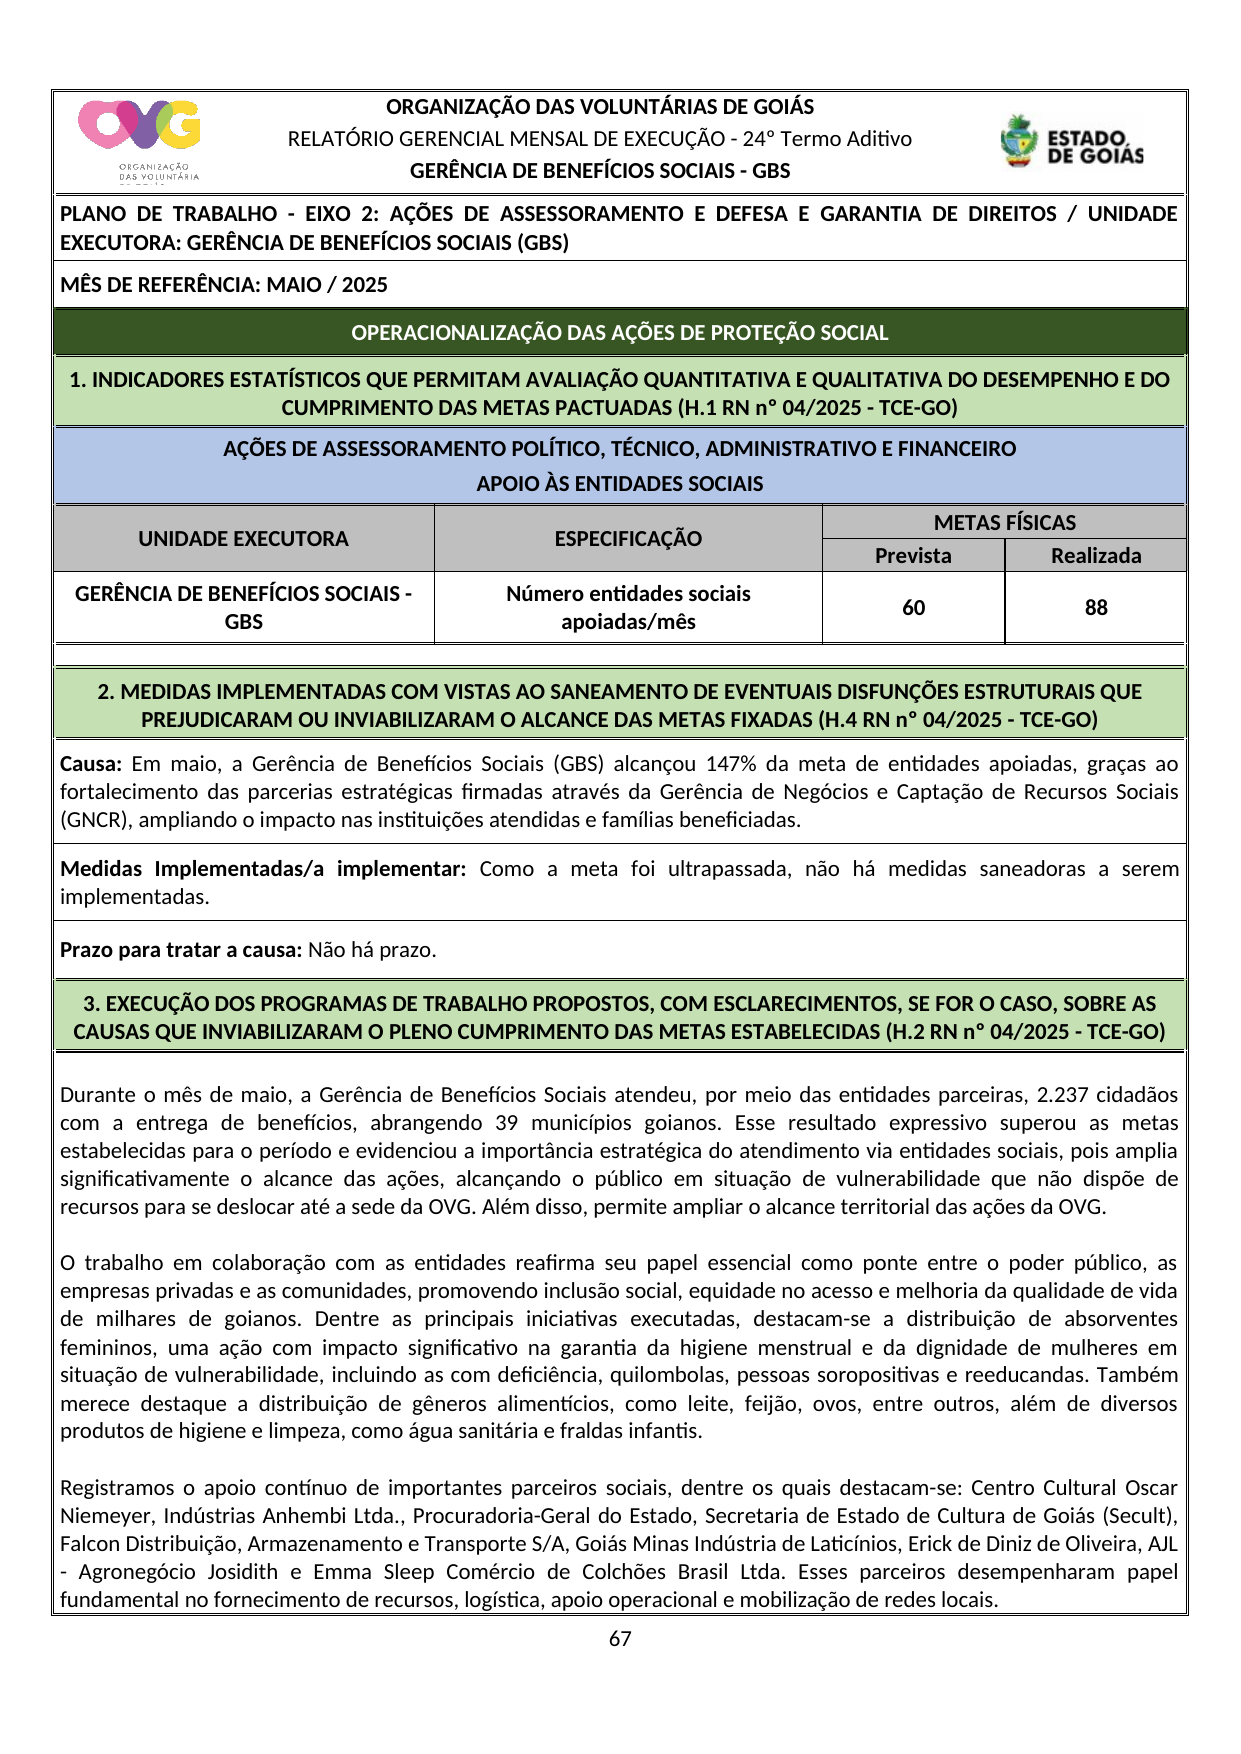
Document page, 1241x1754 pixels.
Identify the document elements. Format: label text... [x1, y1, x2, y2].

table_cell 1. INDICADORES ESTATÍSTICOS QUE PERMITAM AVALIAÇÃO QUANTITATIVA E QUALITATIVA DO DESEMPENHO E DO CUMPRIMENTO DAS METAS PACTUADAS (H.1 RN nº 04/2025 - TCE-GO) [53, 354, 1188, 425]
table_cell 3. EXECUÇÃO DOS PROGRAMAS DE TRABALHO PROPOSTOS, COM ESCLARECIMENTOS, SE FOR O CASO, SOBRE AS CAUSAS QUE INVIABILIZARAM O PLENO CUMPRIMENTO DAS METAS ESTABELECIDAS (H.2 RN nº 04/2025 - TCE-GO) [53, 978, 1188, 1049]
table_cell Medidas Implementadas/a implementar: Como a meta foi ultrapassada, não há medidas saneadoras a serem implementadas. [54, 844, 1186, 920]
picture [78, 100, 200, 185]
table_cell AÇÕES DE ASSESSORAMENTO POLÍTICO, TÉCNICO, ADMINISTRATIVO E FINANCEIRO APOIO ÀS ENTIDADES SOCIAIS [53, 425, 1188, 503]
table_cell Prevista [823, 539, 1004, 571]
table_cell GERÊNCIA DE BENEFÍCIOS SOCIAIS - GBS [54, 572, 434, 642]
table_cell Número entidades sociais apoiadas/mês [435, 572, 822, 642]
table_cell UNIDADE EXECUTORA [53, 503, 434, 571]
table_cell MÊS DE REFERÊNCIA: MAIO / 2025 [54, 261, 1186, 307]
table_cell Causa: Em maio, a Gerência de Benefícios Sociais (GBS) alcançou 147% da meta de entidades apoiadas, graças ao fortalecimento das parcerias estratégicas firmadas através da Gerência de Negócios e Captação de Recursos Sociais (GNCR), ampliando o impacto nas instituições atendidas e famílias beneficiadas. [54, 737, 1186, 843]
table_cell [53, 1049, 1188, 1613]
table_cell Realizada [1006, 539, 1186, 571]
table_cell [53, 642, 1188, 665]
table_cell 60 [823, 572, 1004, 642]
picture [999, 111, 1143, 171]
table_cell 2. MEDIDAS IMPLEMENTADAS COM VISTAS AO SANEAMENTO DE EVENTUAIS DISFUNÇÕES ESTRUTURAIS QUE PREJUDICARAM OU INVIABILIZARAM O ALCANCE DAS METAS FIXADAS (H.4 RN nº 04/2025 - TCE-GO) [53, 665, 1188, 737]
table_header ORGANIZAÇÃO DAS VOLUNTÁRIAS DE GOIÁS RELATÓRIO GERENCIAL MENSAL DE EXECUÇÃO - 24º Termo Aditivo GERÊNCIA DE BENEFÍCIOS SOCIAIS - GBS [54, 92, 1186, 192]
table_cell OPERACIONALIZAÇÃO DAS AÇÕES DE PROTEÇÃO SOCIAL [53, 307, 1188, 354]
table_cell Prazo para tratar a causa: Não há prazo. [54, 921, 1186, 978]
table_cell 88 [1006, 572, 1186, 642]
table_cell PLANO DE TRABALHO - EIXO 2: AÇÕES DE ASSESSORAMENTO E DEFESA E GARANTIA DE DIREITOS / UNIDADE EXECUTORA: GERÊNCIA DE BENEFÍCIOS SOCIAIS (GBS) [54, 193, 1186, 260]
table_cell ESPECIFICAÇÃO [435, 506, 822, 571]
table_cell METAS FÍSICAS [823, 503, 1188, 538]
